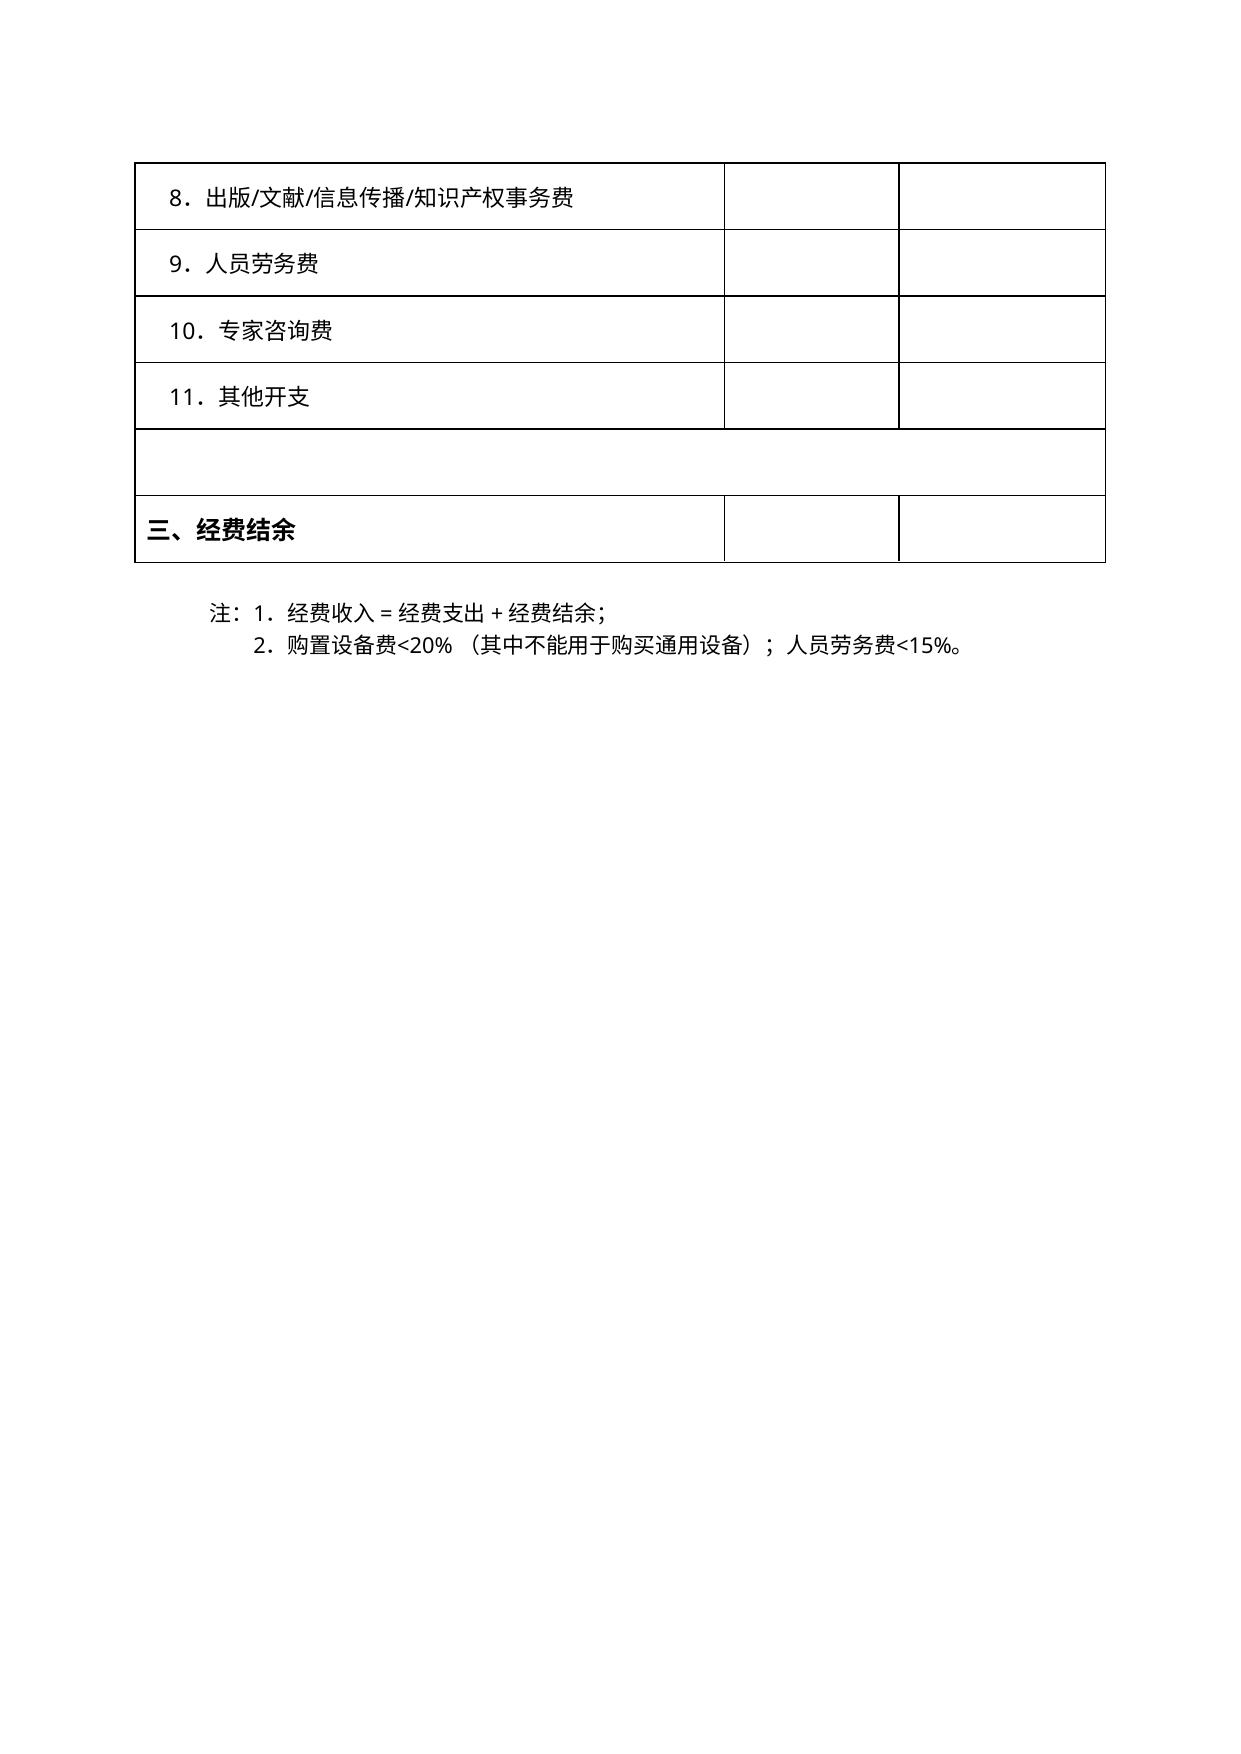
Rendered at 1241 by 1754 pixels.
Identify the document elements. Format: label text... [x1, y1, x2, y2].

table_cell 8．出版/文献/信息传播/知识产权事务费 [136, 164, 724, 228]
table_cell [900, 363, 1105, 428]
table_cell [725, 496, 898, 561]
text 注：1．经费收入 = 经费支出 + 经费结余； [209, 595, 1053, 628]
table_cell [725, 164, 898, 228]
table_cell 三、经费结余 [136, 496, 724, 561]
table_cell [136, 430, 1105, 495]
table_cell [725, 297, 898, 362]
table_cell 10．专家咨询费 [136, 297, 724, 362]
table_cell 9．人员劳务费 [136, 230, 724, 295]
table_cell 11．其他开支 [136, 363, 724, 428]
table_cell [900, 164, 1105, 228]
text 2．购置设备费<20% （其中不能用于购买通用设备）；人员劳务费<15%。 [187, 628, 1053, 660]
table_cell [900, 297, 1105, 362]
table_cell [900, 496, 1105, 561]
table_cell [725, 230, 898, 295]
table_cell [725, 363, 898, 428]
table_cell [900, 230, 1105, 295]
